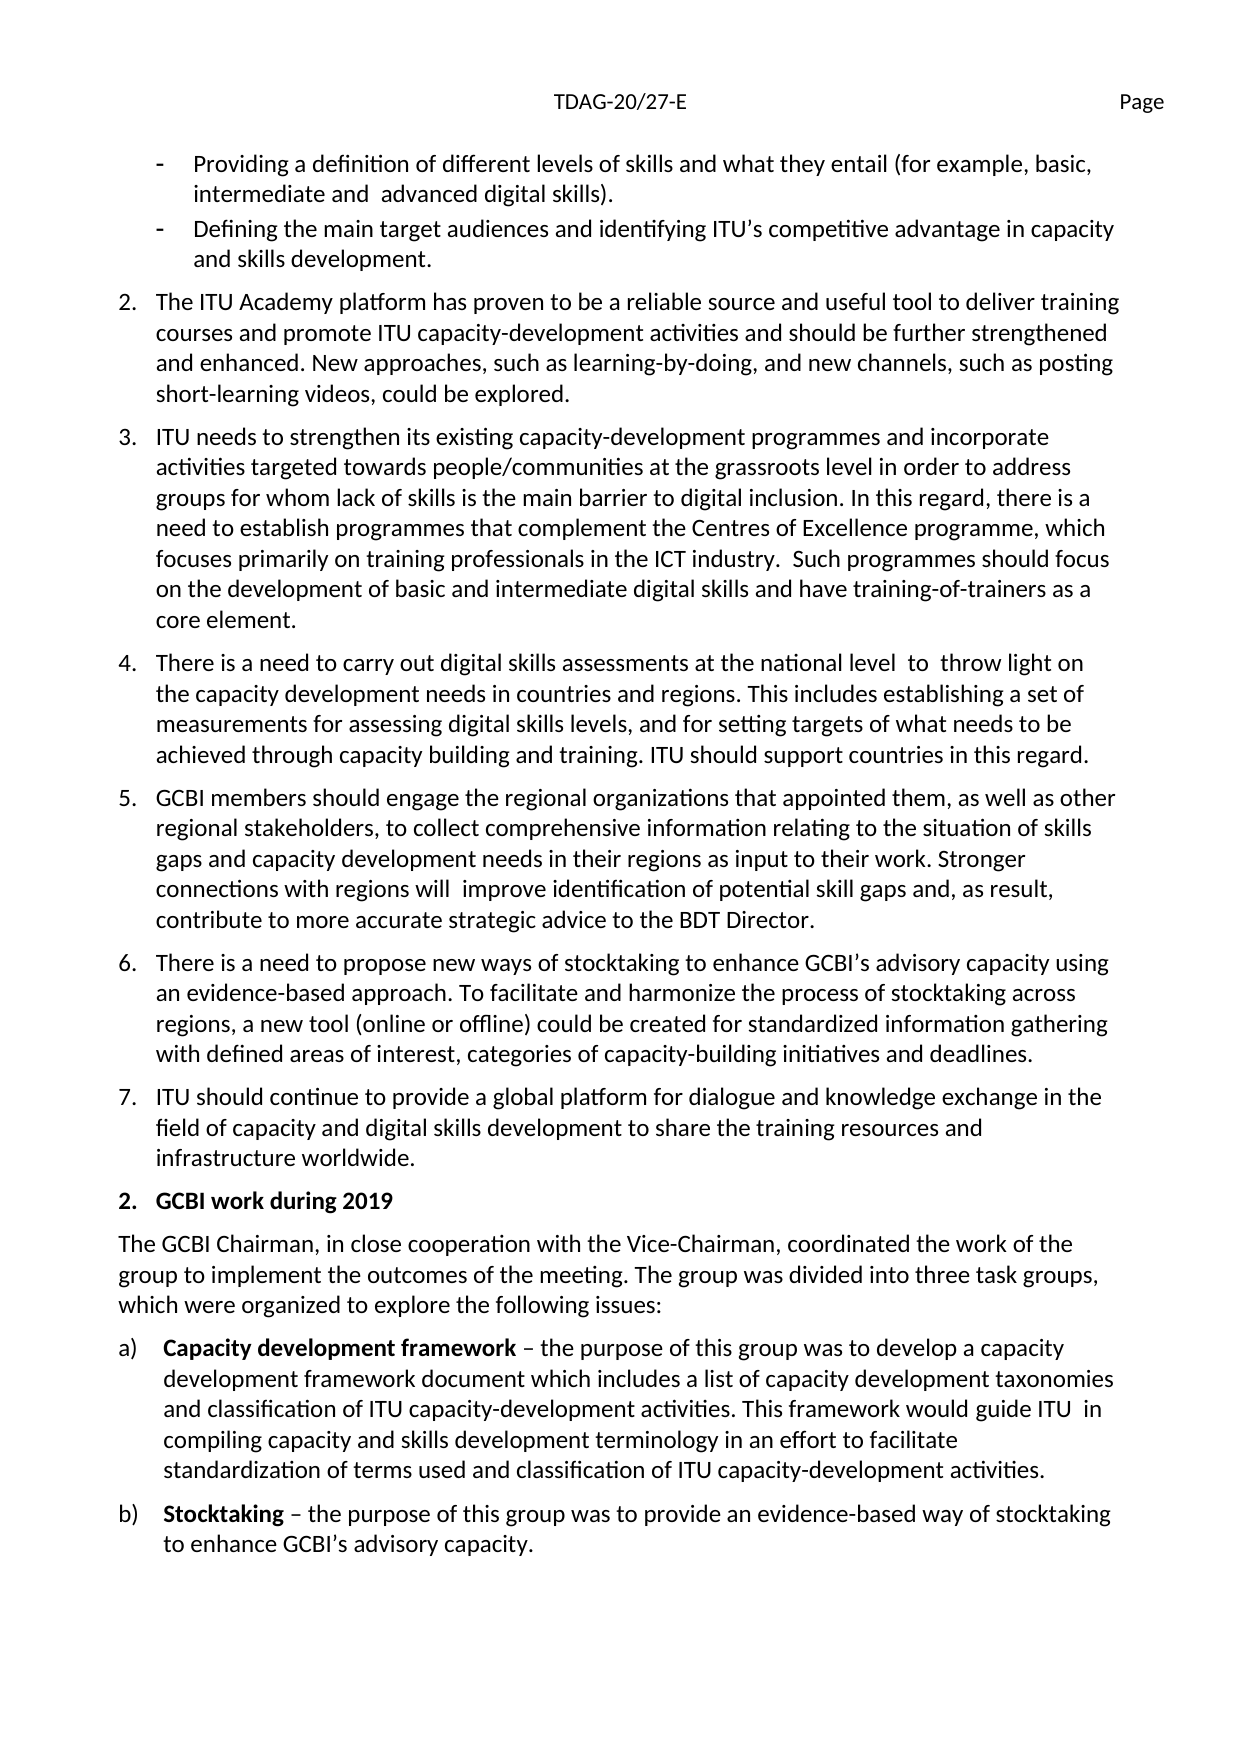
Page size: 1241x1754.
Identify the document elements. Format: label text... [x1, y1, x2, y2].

list There is a need to propose new ways of stocktaking to enhance GCBI’s advisory capacity using an evidence-based approach. To facilitate and harmonize the process of stocktaking across regions, a new tool (online or offline) could be created for standardized information gathering with defined areas of interest, categories of capacity-building initiatives and deadlines. [118, 947, 1122, 1069]
list ITU needs to strengthen its existing capacity-development programmes and incorporate activities targeted towards people/communities at the grassroots level in order to address groups for whom lack of skills is the main barrier to digital inclusion. In this regard, there is a need to establish programmes that complement the Centres of Excellence programme, which focuses primarily on training professionals in the ICT industry. Such programmes should focus on the development of basic and intermediate digital skills and have training-of-trainers as a core element. [118, 421, 1122, 635]
list Defining the main target audiences and identifying ITU’s competitive advantage in capacity and skills development. [156, 213, 1122, 274]
list Stocktaking – the purpose of this group was to provide an evidence-based way of stocktaking to enhance GCBI’s advisory capacity. [118, 1498, 1122, 1559]
text The GCBI Chairman, in close cooperation with the Vice-Chairman, coordinated the work of the group to implement the outcomes of the meeting. The group was divided into three task groups, which were organized to explore the following issues: [118, 1228, 1122, 1320]
list GCBI members should engage the regional organizations that appointed them, as well as other regional stakeholders, to collect comprehensive information relating to the situation of skills gaps and capacity development needs in their regions as input to their work. Stronger connections with regions will improve identification of potential skill gaps and, as result, contribute to more accurate strategic advice to the BDT Director. [118, 782, 1122, 934]
list GCBI work during 2019 [118, 1186, 1122, 1216]
list Providing a definition of different levels of skills and what they entail (for example, basic, intermediate and advanced digital skills). [156, 148, 1122, 209]
list The ITU Academy platform has proven to be a reliable source and useful tool to deliver training courses and promote ITU capacity-development activities and should be further strengthened and enhanced. New approaches, such as learning-by-doing, and new channels, such as posting short-learning videos, could be explored. [118, 286, 1122, 408]
list ITU should continue to provide a global platform for dialogue and knowledge exchange in the field of capacity and digital skills development to share the training resources and infrastructure worldwide. [118, 1081, 1122, 1173]
list There is a need to carry out digital skills assessments at the national level to throw light on the capacity development needs in countries and regions. This includes establishing a set of measurements for assessing digital skills levels, and for setting targets of what needs to be achieved through capacity building and training. ITU should support countries in this regard. [118, 647, 1122, 769]
list Capacity development framework – the purpose of this group was to develop a capacity development framework document which includes a list of capacity development taxonomies and classification of ITU capacity-development activities. This framework would guide ITU in compiling capacity and skills development terminology in an effort to facilitate standardization of terms used and classification of ITU capacity-development activities. [118, 1333, 1122, 1485]
